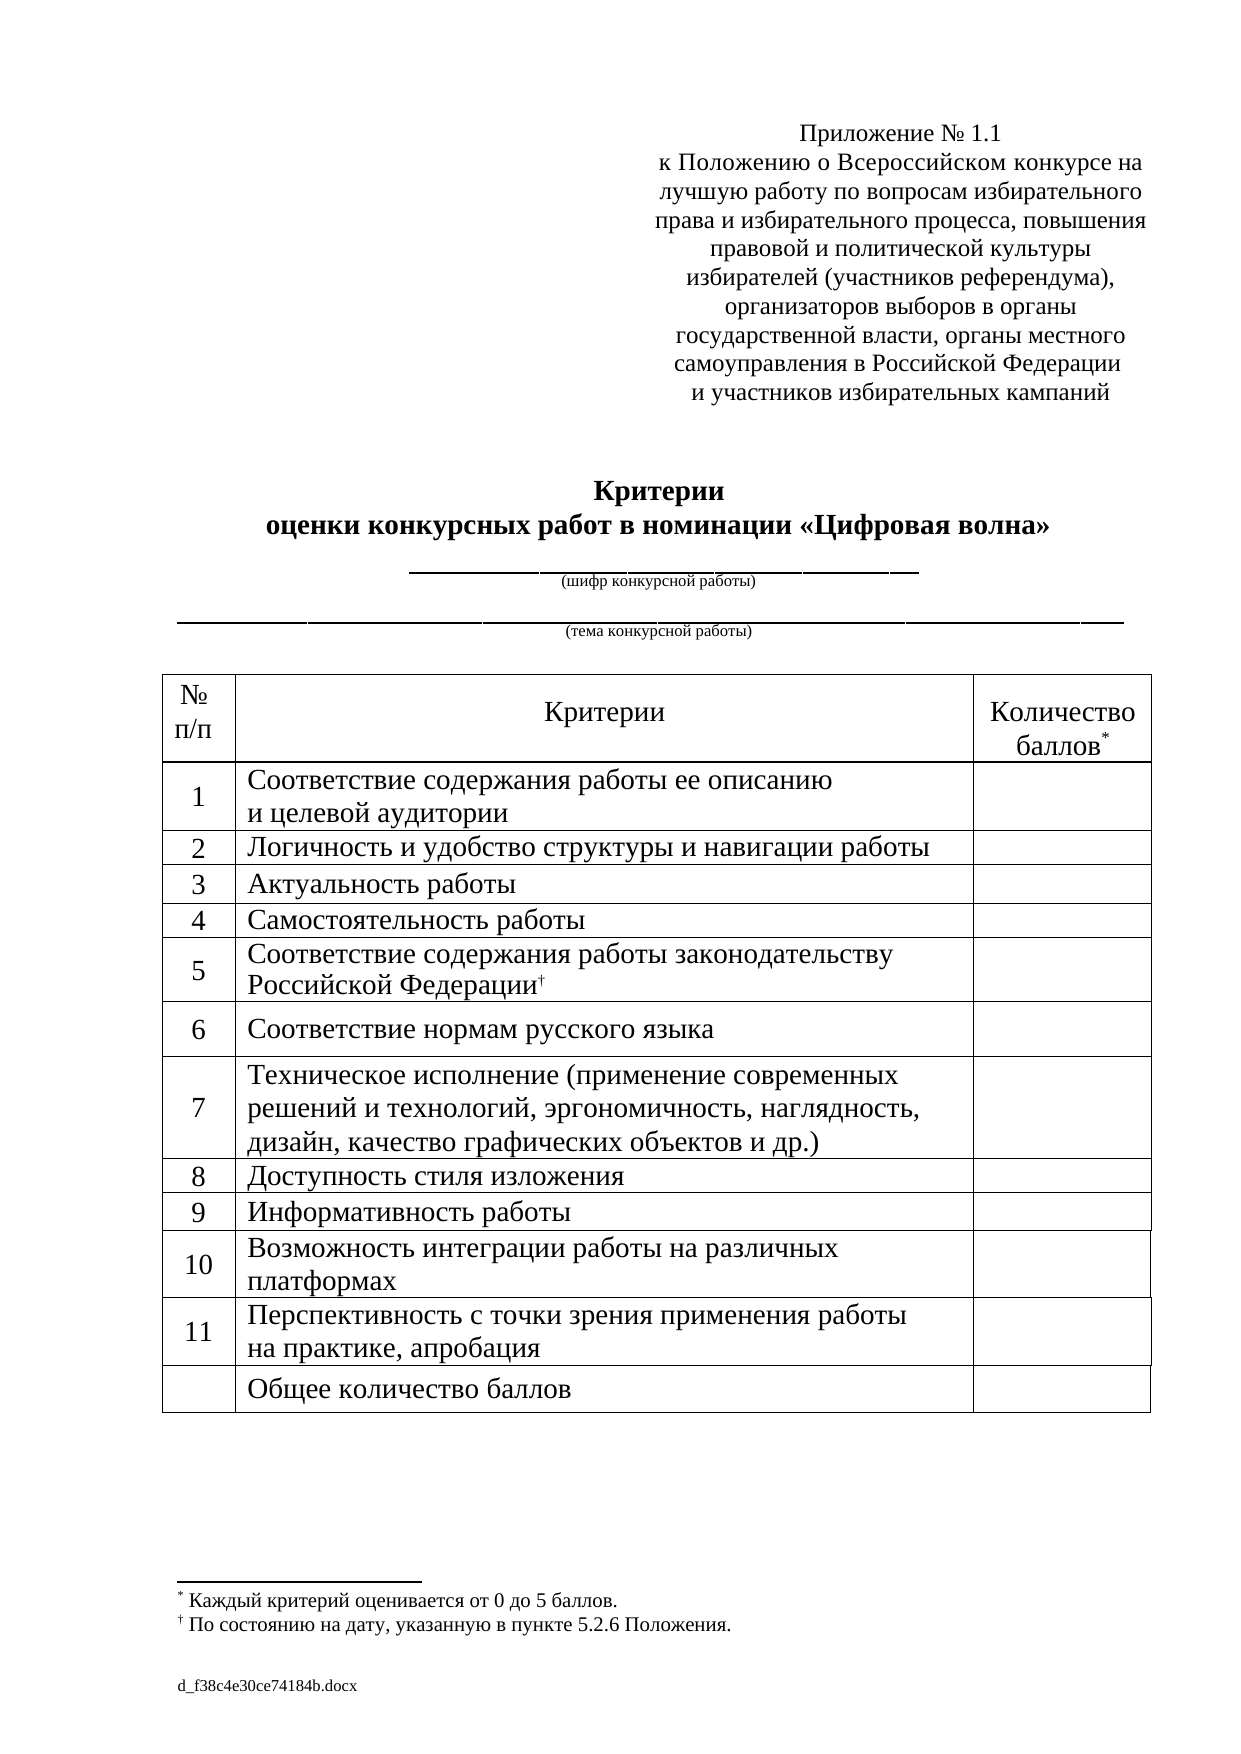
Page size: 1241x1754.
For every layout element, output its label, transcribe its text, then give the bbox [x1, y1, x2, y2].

table_cell Соответствие содержания работы ее описанию и целевой аудитории [236, 763, 973, 830]
table_cell 7 [163, 1057, 235, 1158]
table_cell Самостоятельность работы [236, 904, 973, 937]
table_cell Общее количество баллов [236, 1366, 973, 1412]
table_cell [974, 1159, 1151, 1192]
table_cell 3 [163, 865, 235, 902]
table_cell [974, 763, 1151, 830]
table_cell Техническое исполнение (применение современных решений и технологий, эргономичность, наглядность, дизайн, качество графических объектов и др.) [236, 1057, 973, 1158]
table_cell 1 [163, 763, 235, 830]
table_cell 11 [163, 1298, 235, 1364]
table_cell [974, 1366, 1150, 1412]
table_cell [974, 1231, 1150, 1297]
text оценки конкурсных работ в номинации «Цифровая волна» [226, 507, 1090, 541]
table_cell [974, 1298, 1151, 1364]
text к Положению о Всероссийском конкурсе на лучшую работу по вопросам избирательного права и избирательного процесса, повышения правовой и политической культуры избирателей (участников референдума), организаторов выборов в органы государственной власти, органы местного самоуправления в Российской Федерации и участников избирательных кампаний [650, 147, 1151, 406]
table_cell 8 [163, 1159, 235, 1192]
table_cell 5 [163, 938, 235, 1001]
table_cell [974, 831, 1151, 864]
table_header Количество баллов [974, 675, 1151, 761]
table_cell Доступность стиля изложения [236, 1159, 973, 1192]
table_cell [974, 865, 1151, 902]
text (тема конкурсной работы) [227, 618, 1090, 640]
table_cell Перспективность с точки зрения применения работы на практике, апробация [236, 1298, 973, 1364]
table_cell 10 [163, 1231, 235, 1297]
table_cell 6 [163, 1002, 235, 1056]
table_cell [974, 1057, 1151, 1158]
table_cell [974, 904, 1151, 937]
table_cell Логичность и удобство структуры и навигации работы [236, 831, 973, 864]
text Приложение № 1.1 [650, 118, 1151, 147]
table_cell Соответствие нормам русского языка [236, 1002, 973, 1056]
table_cell Возможность интеграции работы на различных платформах [236, 1231, 973, 1297]
table_cell Информативность работы [236, 1193, 973, 1230]
table_cell Соответствие содержания работы законодательству Российской Федерации [236, 938, 973, 1001]
subtitle Критерии [227, 474, 1090, 507]
table_cell 9 [163, 1193, 235, 1230]
table_cell [974, 1002, 1151, 1056]
text (шифр конкурсной работы) [227, 568, 1090, 590]
table_cell [974, 938, 1151, 1001]
table_cell Актуальность работы [236, 865, 973, 902]
table_header Критерии [236, 675, 973, 761]
table_cell 2 [163, 831, 235, 864]
table_header № п/п [163, 675, 235, 761]
table_cell [163, 1366, 235, 1412]
table_cell [974, 1193, 1151, 1230]
table_cell 4 [163, 904, 235, 937]
